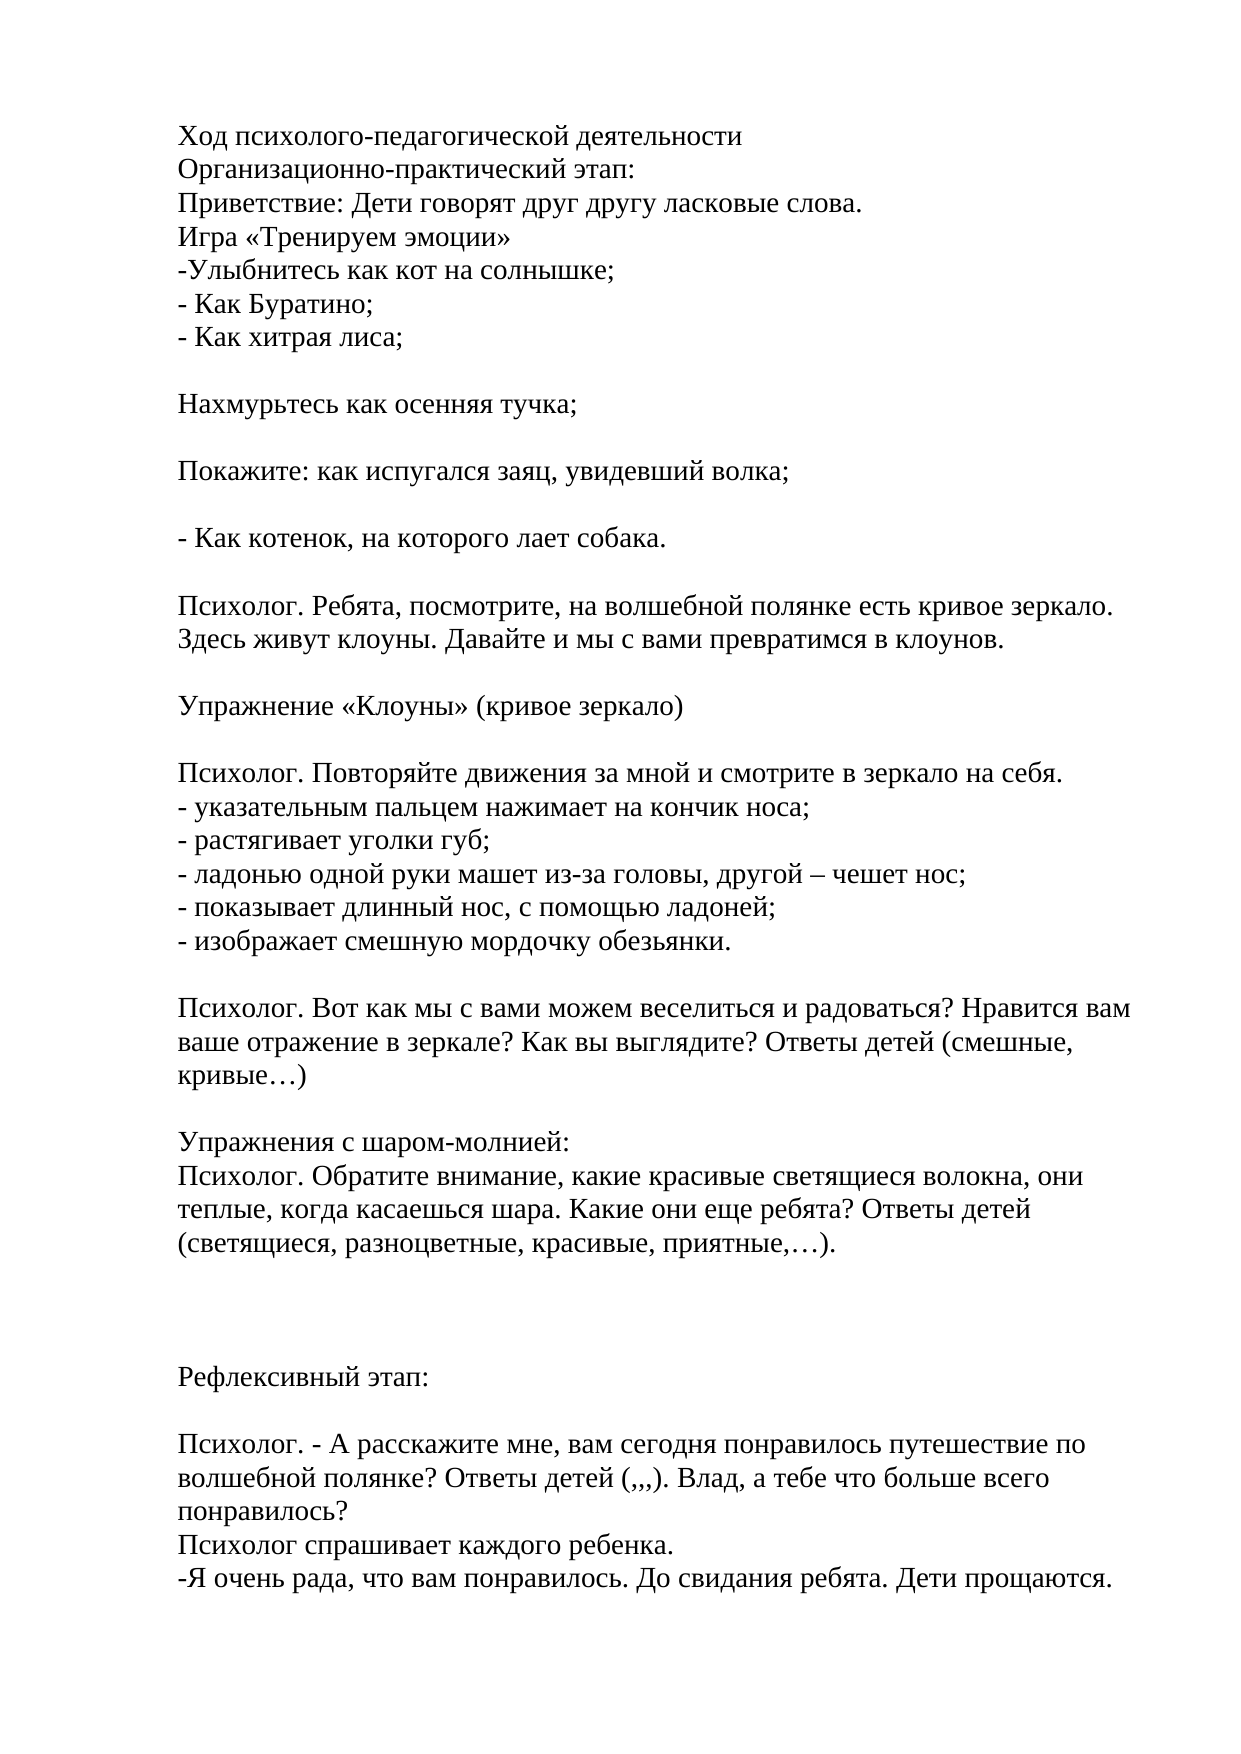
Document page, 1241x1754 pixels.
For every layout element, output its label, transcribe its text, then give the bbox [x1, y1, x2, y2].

text - растягивает уголки губ; [177, 822, 1152, 856]
text -Улыбнитесь как кот на солнышке; [177, 252, 1152, 286]
text Психолог спрашивает каждого ребенка. [177, 1527, 1152, 1560]
text Игра «Тренируем эмоции» [177, 219, 1152, 252]
text Психолог. Обратите внимание, какие красивые светящиеся волокна, они теплые, когда касаешься шара. Какие они еще ребята? Ответы детей (светящиеся, разноцветные, красивые, приятные,…). [177, 1158, 1152, 1258]
text Психолог. Вот как мы с вами можем веселиться и радоваться? Нравится вам ваше отражение в зеркале? Как вы выглядите? Ответы детей (смешные, кривые…) [177, 990, 1152, 1091]
text Психолог. Повторяйте движения за мной и смотрите в зеркало на себя. [177, 755, 1152, 789]
text Психолог. Ребята, посмотрите, на волшебной полянке есть кривое зеркало. Здесь живут клоуны. Давайте и мы с вами превратимся в клоунов. [177, 588, 1152, 655]
text - Как хитрая лиса; [177, 319, 1152, 353]
text - ладонью одной руки машет из-за головы, другой – чешет нос; [177, 856, 1152, 889]
text Упражнение «Клоуны» (кривое зеркало) [177, 688, 1152, 722]
text Рефлексивный этап: [177, 1359, 1152, 1393]
text Организационно-практический этап: [177, 152, 1152, 185]
text Ход психолого-педагогической деятельности [177, 118, 1152, 152]
text Покажите: как испугался заяц, увидевший волка; [177, 453, 1152, 487]
text - Как Буратино; [177, 286, 1152, 319]
text - изображает смешную мордочку обезьянки. [177, 923, 1152, 957]
text - указательным пальцем нажимает на кончик носа; [177, 789, 1152, 822]
text - показывает длинный нос, с помощью ладоней; [177, 889, 1152, 923]
text - Как котенок, на которого лает собака. [177, 521, 1152, 554]
text Психолог. - А расскажите мне, вам сегодня понравилось путешествие по волшебной полянке? Ответы детей (,,,). Влад, а тебе что больше всего понравилось? [177, 1426, 1152, 1527]
text Приветствие: Дети говорят друг другу ласковые слова. [177, 185, 1152, 219]
text Нахмурьтесь как осенняя тучка; [177, 386, 1152, 420]
text Упражнения с шаром-молнией: [177, 1124, 1152, 1158]
text -Я очень рада, что вам понравилось. До свидания ребята. Дети прощаются. [177, 1560, 1152, 1594]
